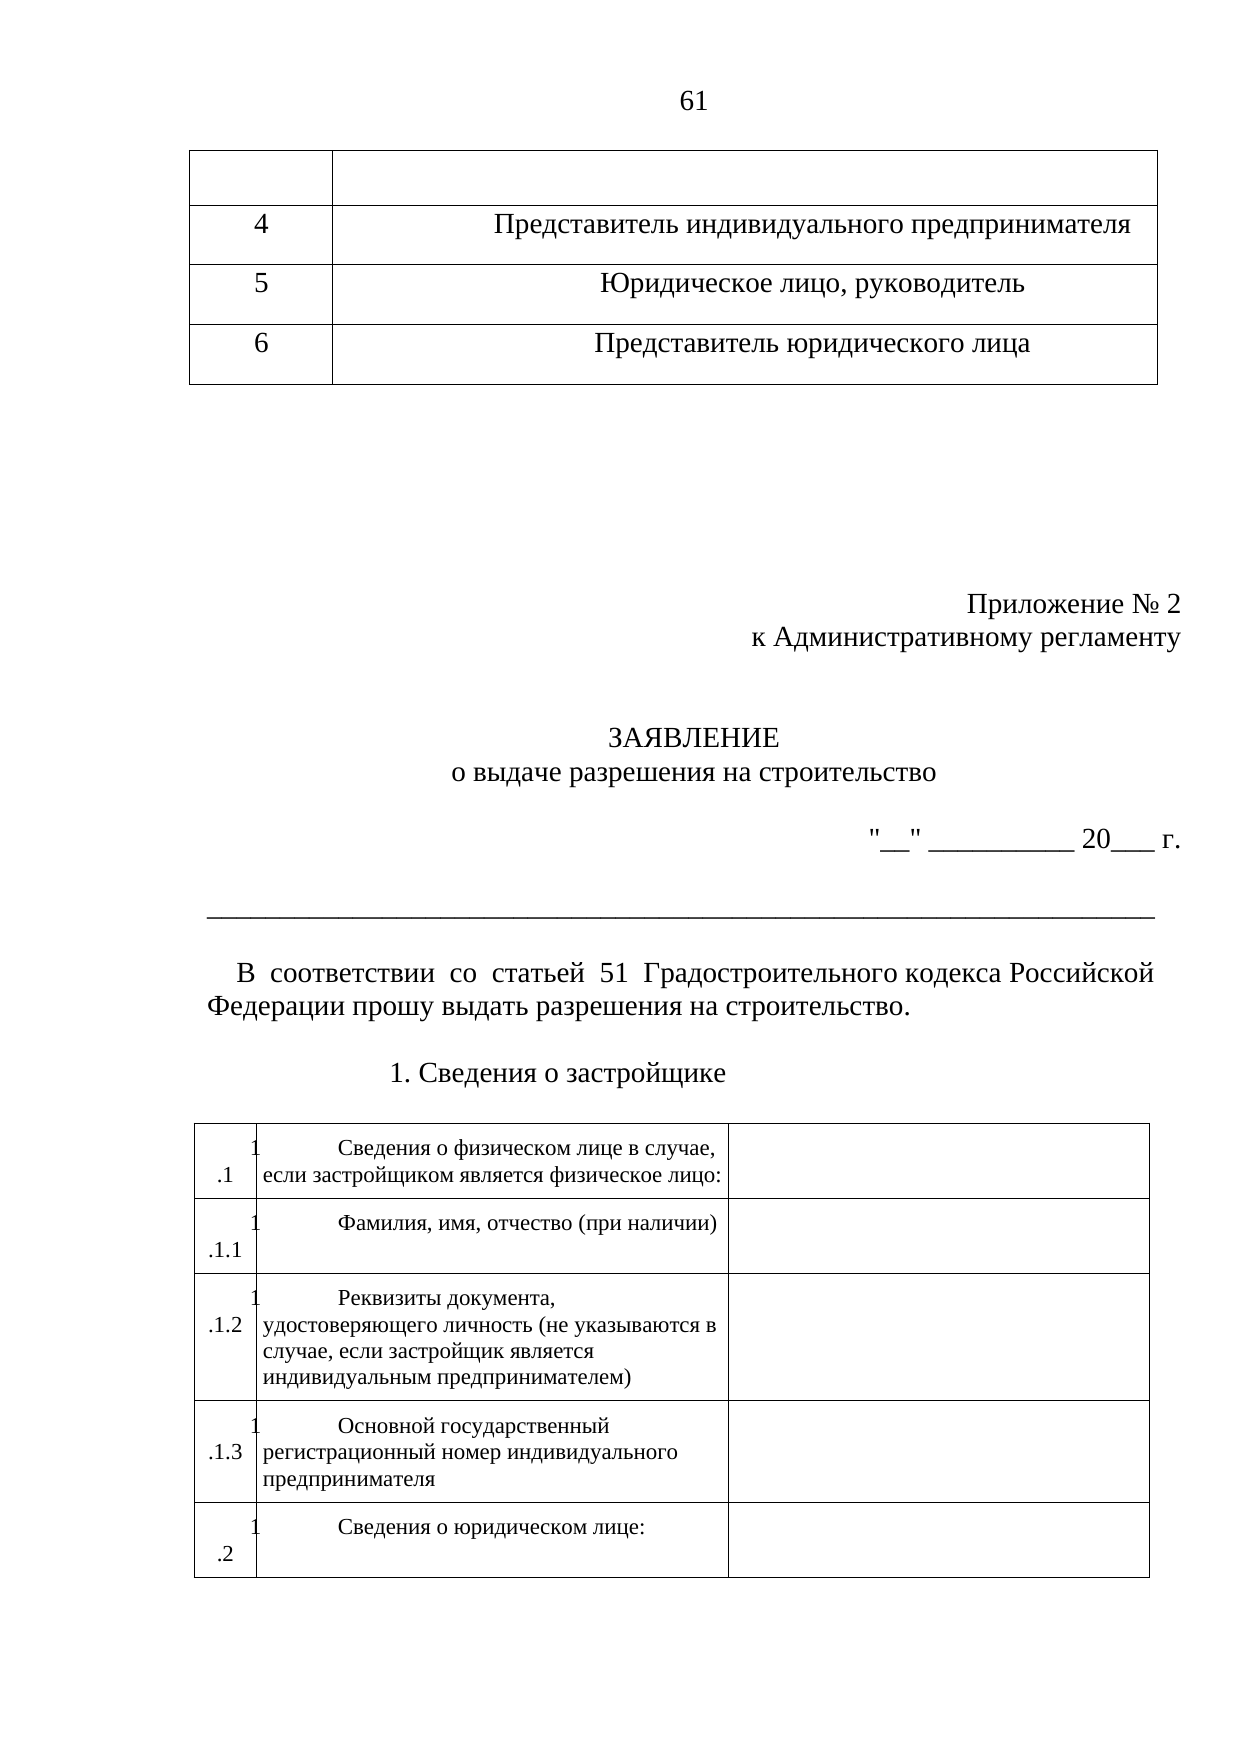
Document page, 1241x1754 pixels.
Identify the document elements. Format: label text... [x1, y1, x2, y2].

table_cell Реквизиты документа, удостоверяющего личность (не указываются в случае, если застройщик является индивидуальным предпринимателем) [257, 1274, 728, 1400]
table_cell 1.1.1 [195, 1199, 256, 1273]
table_header [729, 1124, 1149, 1198]
text В соответствии со статьей 51 Градостроительного кодекса Российской [207, 955, 1181, 988]
text о выдаче разрешения на строительство [207, 754, 1181, 787]
table_cell 4 [190, 206, 332, 264]
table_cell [333, 151, 1157, 205]
table_cell [729, 1401, 1149, 1502]
table_cell Фамилия, имя, отчество (при наличии) [257, 1199, 728, 1273]
text к Административному регламенту [207, 619, 1181, 653]
table_cell 1.2 [195, 1503, 256, 1577]
text Федерации прошу выдать разрешения на строительство. [207, 988, 1181, 1022]
table_header 1.1 [195, 1124, 256, 1198]
table_cell Юридическое лицо, руководитель [333, 265, 1157, 324]
table_cell 1.1.3 [195, 1401, 256, 1502]
table_cell 6 [190, 325, 332, 384]
text "__" __________ 20___ г. [207, 821, 1181, 854]
table_header Сведения о физическом лице в случае, если застройщиком является физическое лицо: [257, 1124, 728, 1198]
table_cell [729, 1503, 1149, 1577]
table_cell Представитель индивидуального предпринимателя [333, 206, 1157, 264]
text Приложение № 2 [207, 586, 1181, 619]
table_cell [729, 1199, 1149, 1273]
table_cell 1.1.2 [195, 1274, 256, 1400]
table_cell Представитель юридического лица [333, 325, 1157, 384]
text 1. Сведения о застройщике [207, 1056, 1181, 1089]
table_cell 5 [190, 265, 332, 324]
table_cell [729, 1274, 1149, 1400]
text _________________________________________________________________ [207, 888, 1181, 921]
table_cell Сведения о юридическом лице: [257, 1503, 728, 1577]
table_cell 3 [190, 151, 332, 205]
table_cell Основной государственный регистрационный номер индивидуального предпринимателя [257, 1401, 728, 1502]
text ЗАЯВЛЕНИЕ [207, 720, 1181, 754]
